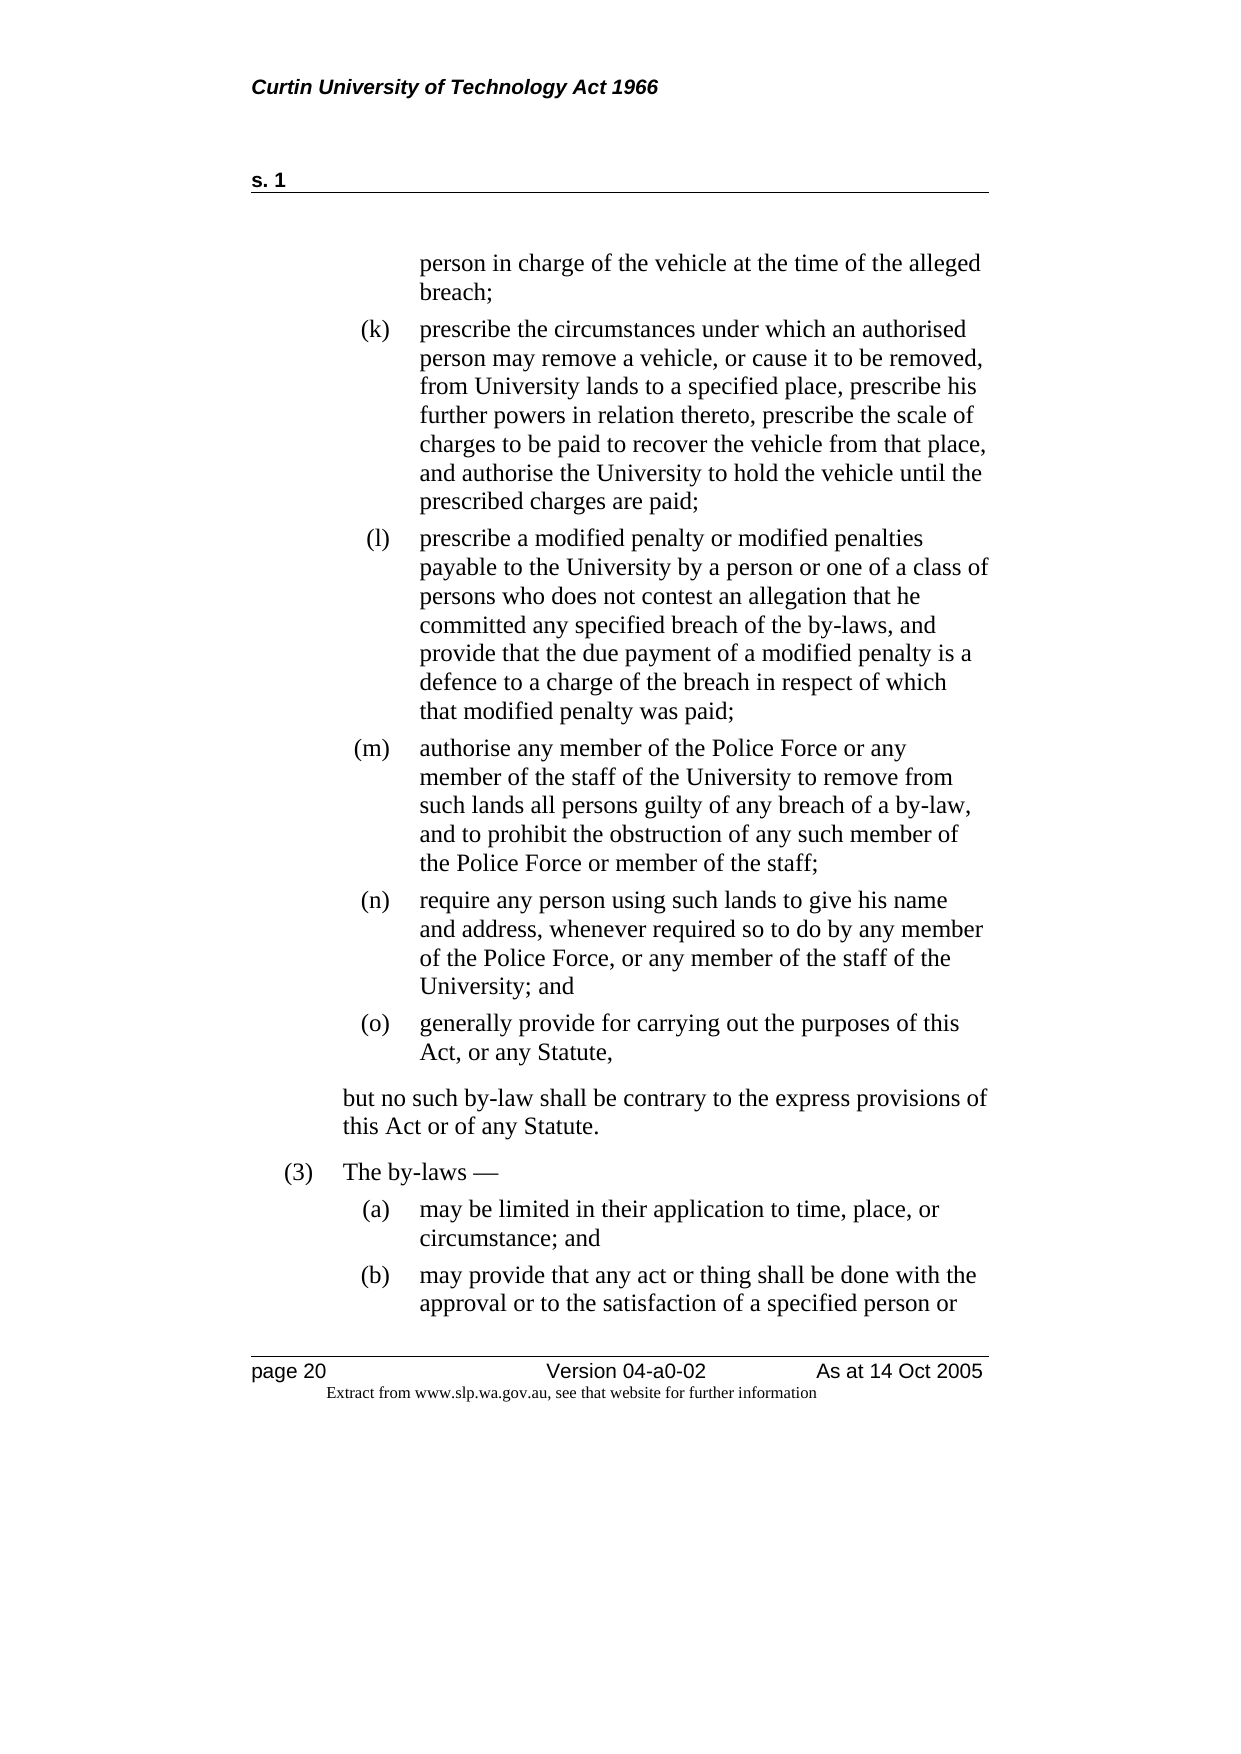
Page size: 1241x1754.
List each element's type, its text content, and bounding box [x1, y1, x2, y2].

text but no such by-law shall be contrary to the express provisions of this Act or of any Statute. [251, 1083, 989, 1140]
text (m) authorise any member of the Police Force or any member of the staff of the University to remove from such lands all persons guilty of any breach of a by-law, and to prohibit the obstruction of any such member of the Police Force or member of the staff; [251, 733, 989, 877]
text (l) prescribe a modified penalty or modified penalties payable to the University by a person or one of a class of persons who does not contest an allegation that he committed any specified breach of the by-laws, and provide that the due payment of a modified penalty is a defence to a charge of the breach in respect of which that modified penalty was paid; [251, 523, 989, 725]
text (k) prescribe the circumstances under which an authorised person may remove a vehicle, or cause it to be removed, from University lands to a specified place, prescribe his further powers in relation thereto, prescribe the scale of charges to be paid to recover the vehicle from that place, and authorise the University to hold the vehicle until the prescribed charges are paid; [251, 314, 989, 515]
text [251, 248, 989, 306]
text (3) The by-laws — [251, 1157, 989, 1186]
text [251, 1260, 989, 1317]
text (a) may be limited in their application to time, place, or circumstance; and [251, 1194, 989, 1251]
text (n) require any person using such lands to give his name and address, whenever required so to do by any member of the Police Force, or any member of the staff of the University; and [251, 885, 989, 1000]
text (o) generally provide for carrying out the purposes of this Act, or any Statute, [251, 1008, 989, 1066]
